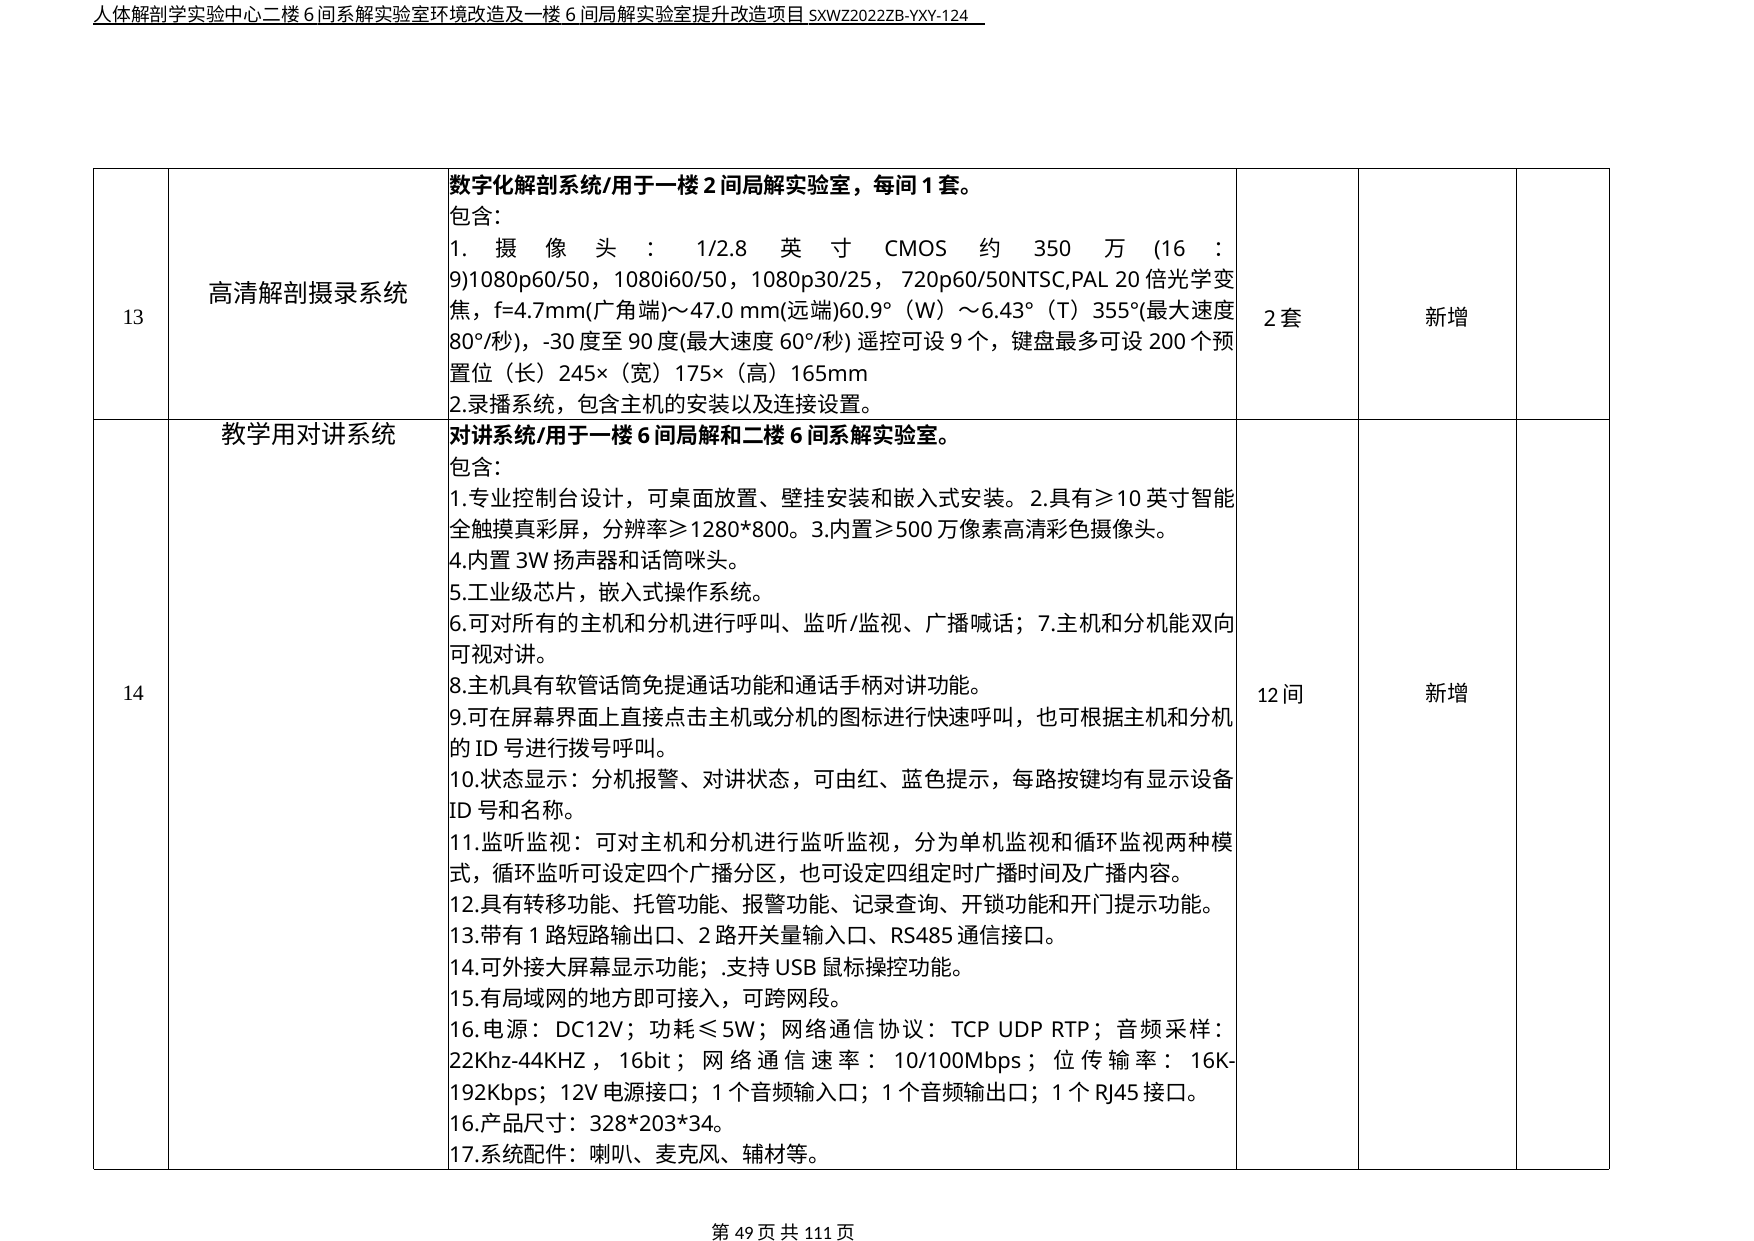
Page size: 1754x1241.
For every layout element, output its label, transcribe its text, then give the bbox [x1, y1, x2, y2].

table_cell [449, 420, 1236, 1169]
table_header 高清解剖摄录系统 [169, 169, 448, 418]
table_cell [1517, 420, 1609, 1169]
table_cell 12间 [1237, 420, 1358, 1169]
table_cell 教学用对讲系统 [169, 420, 448, 1169]
table_header 13 [94, 169, 168, 418]
table_header 2套 [1237, 169, 1358, 418]
table_header 新增 [1359, 169, 1516, 418]
table_cell 14 [94, 420, 168, 1169]
table_cell 新增 [1359, 420, 1516, 1169]
table_header 数字化解剖系统/用于一楼2间局解实验室，每间1套。 包含： 1.摄像头：1/2.8英寸CMOS约350万(16：9)1080p60/50，1080i60/50，1080p30/25， 720p60/50NTSC,PAL 20倍光学变焦，f=4.7mm(广角端)～47.0 mm(远端)60.9°（W）～6.43°（T）355°(最大速度80°/秒)，-30度至90度(最大速度60°/秒) 遥控可设9个，键盘最多可设200个预置位（长）245×（宽）175×（高）165mm 2.录播系统，包含主机的安装以及连接设置。 [449, 169, 1236, 418]
table_header [1517, 169, 1609, 418]
